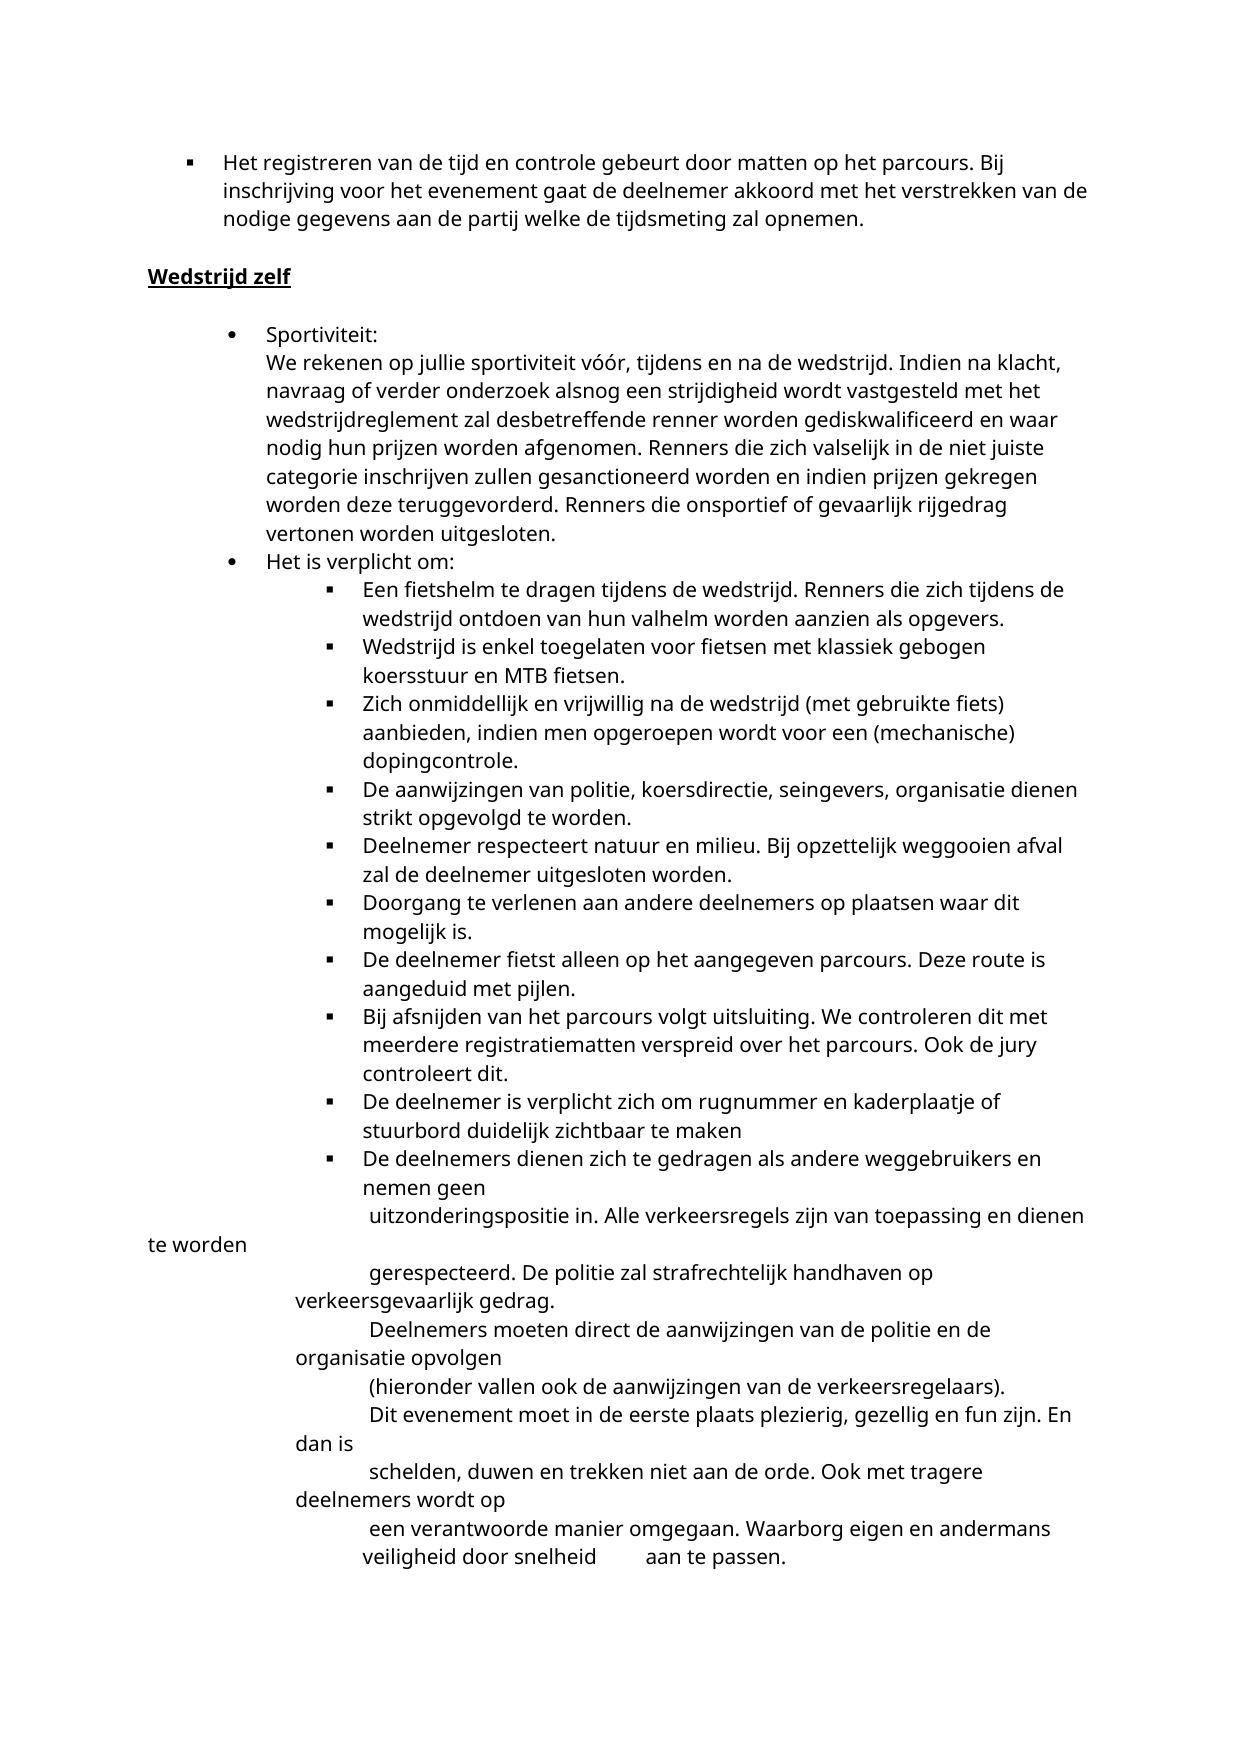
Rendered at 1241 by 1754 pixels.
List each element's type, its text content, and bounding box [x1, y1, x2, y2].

text een verantwoorde manier omgegaan. Waarborg eigen en andermans veiligheid door snelheid aan te passen. [362, 1514, 1093, 1571]
text Dit evenement moet in de eerste plaats plezierig, gezellig en fun zijn. En dan is [295, 1400, 1093, 1457]
text gerespecteerd. De politie zal strafrechtelijk handhaven op verkeersgevaarlijk gedrag. [295, 1258, 1093, 1315]
list De deelnemer fietst alleen op het aangegeven parcours. Deze route is aangeduid met pijlen. [325, 945, 1093, 1002]
text (hieronder vallen ook de aanwijzingen van de verkeersregelaars). [295, 1372, 1093, 1400]
list Deelnemer respecteert natuur en milieu. Bij opzettelijk weggooien afval zal de deelnemer uitgesloten worden. [325, 832, 1093, 888]
list Sportiviteit: We rekenen op jullie sportiviteit vóór, tijdens en na de wedstrijd. Indien na klacht, navraag of verder onderzoek alsnog een strijdigheid wordt vastgesteld met het wedstrijdreglement zal desbetreffende renner worden gediskwalificeerd en waar nodig hun prijzen worden afgenomen. Renners die zich valselijk in de niet juiste categorie inschrijven zullen gesanctioneerd worden en indien prijzen gekregen worden deze teruggevorderd. Renners die onsportief of gevaarlijk rijgedrag vertonen worden uitgesloten. [228, 320, 1093, 547]
list Een fietshelm te dragen tijdens de wedstrijd. Renners die zich tijdens de wedstrijd ontdoen van hun valhelm worden aanzien als opgevers. [325, 576, 1093, 632]
text Deelnemers moeten direct de aanwijzingen van de politie en de organisatie opvolgen [295, 1315, 1093, 1372]
list De aanwijzingen van politie, koersdirectie, seingevers, organisatie dienen strikt opgevolgd te worden. [325, 775, 1093, 832]
list Wedstrijd is enkel toegelaten voor fietsen met klassiek gebogen koersstuur en MTB fietsen. [325, 632, 1093, 689]
list De deelnemers dienen zich te gedragen als andere weggebruikers en nemen geen [325, 1144, 1093, 1201]
list Het is verplicht om: [228, 547, 1093, 576]
list Bij afsnijden van het parcours volgt uitsluiting. We controleren dit met meerdere registratiematten verspreid over het parcours. Ook de jury controleert dit. [325, 1002, 1093, 1087]
list Zich onmiddellijk en vrijwillig na de wedstrijd (met gebruikte fiets) aanbieden, indien men opgeroepen wordt voor een (mechanische) dopingcontrole. [325, 689, 1093, 775]
text uitzonderingspositie in. Alle verkeersregels zijn van toepassing en dienen te worden [148, 1201, 1093, 1258]
text Wedstrijd zelf [148, 262, 1093, 291]
list Het registreren van de tijd en controle gebeurt door matten op het parcours. Bij inschrijving voor het evenement gaat de deelnemer akkoord met het verstrekken van de nodige gegevens aan de partij welke de tijdsmeting zal opnemen. [185, 148, 1093, 233]
list De deelnemer is verplicht zich om rugnummer en kaderplaatje of stuurbord duidelijk zichtbaar te maken [325, 1087, 1093, 1144]
text schelden, duwen en trekken niet aan de orde. Ook met tragere deelnemers wordt op [295, 1457, 1093, 1514]
list Doorgang te verlenen aan andere deelnemers op plaatsen waar dit mogelijk is. [325, 888, 1093, 945]
